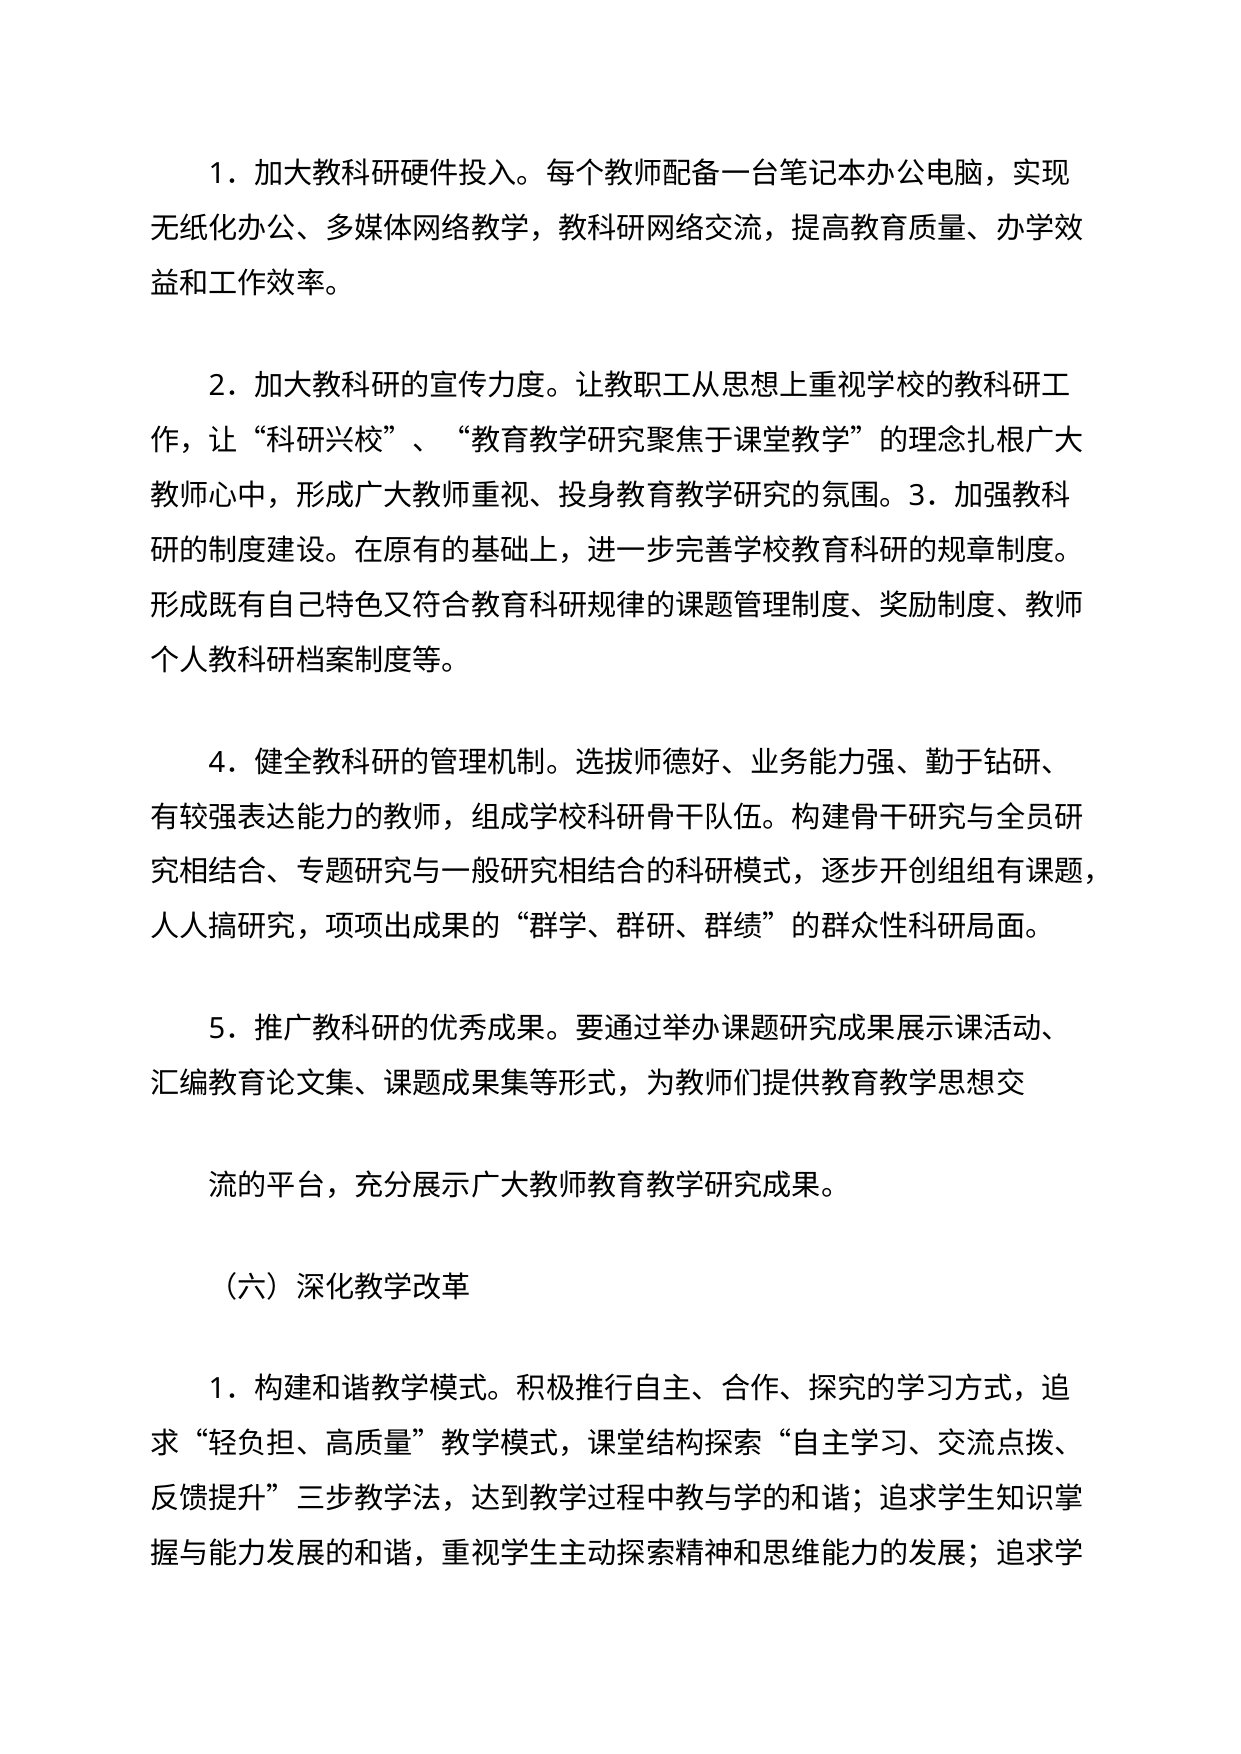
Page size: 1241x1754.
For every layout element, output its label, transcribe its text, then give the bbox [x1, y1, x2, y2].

text 4．健全教科研的管理机制。选拔师德好、业务能力强、勤于钻研、有较强表达能力的教师，组成学校科研骨干队伍。构建骨干研究与全员研究相结合、专题研究与一般研究相结合的科研模式，逐步开创组组有课题，人人搞研究，项项出成果的“群学、群研、群绩”的群众性科研局面。 [150, 738, 1090, 945]
text 5．推广教科研的优秀成果。要通过举办课题研究成果展示课活动、汇编教育论文集、课题成果集等形式，为教师们提供教育教学思想交 [150, 1005, 1090, 1102]
text 1．加大教科研硬件投入。每个教师配备一台笔记本办公电脑，实现无纸化办公、多媒体网络教学，教科研网络交流，提高教育质量、办学效益和工作效率。 [150, 150, 1090, 302]
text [150, 1365, 1090, 1572]
text （六）深化教学改革 [150, 1263, 1090, 1306]
text 流的平台，充分展示广大教师教育教学研究成果。 [150, 1161, 1090, 1204]
text 2．加大教科研的宣传力度。让教职工从思想上重视学校的教科研工作，让“科研兴校”、“教育教学研究聚焦于课堂教学”的理念扎根广大教师心中，形成广大教师重视、投身教育教学研究的氛围。3．加强教科研的制度建设。在原有的基础上，进一步完善学校教育科研的规章制度。形成既有自己特色又符合教育科研规律的课题管理制度、奖励制度、教师个人教科研档案制度等。 [150, 362, 1090, 679]
